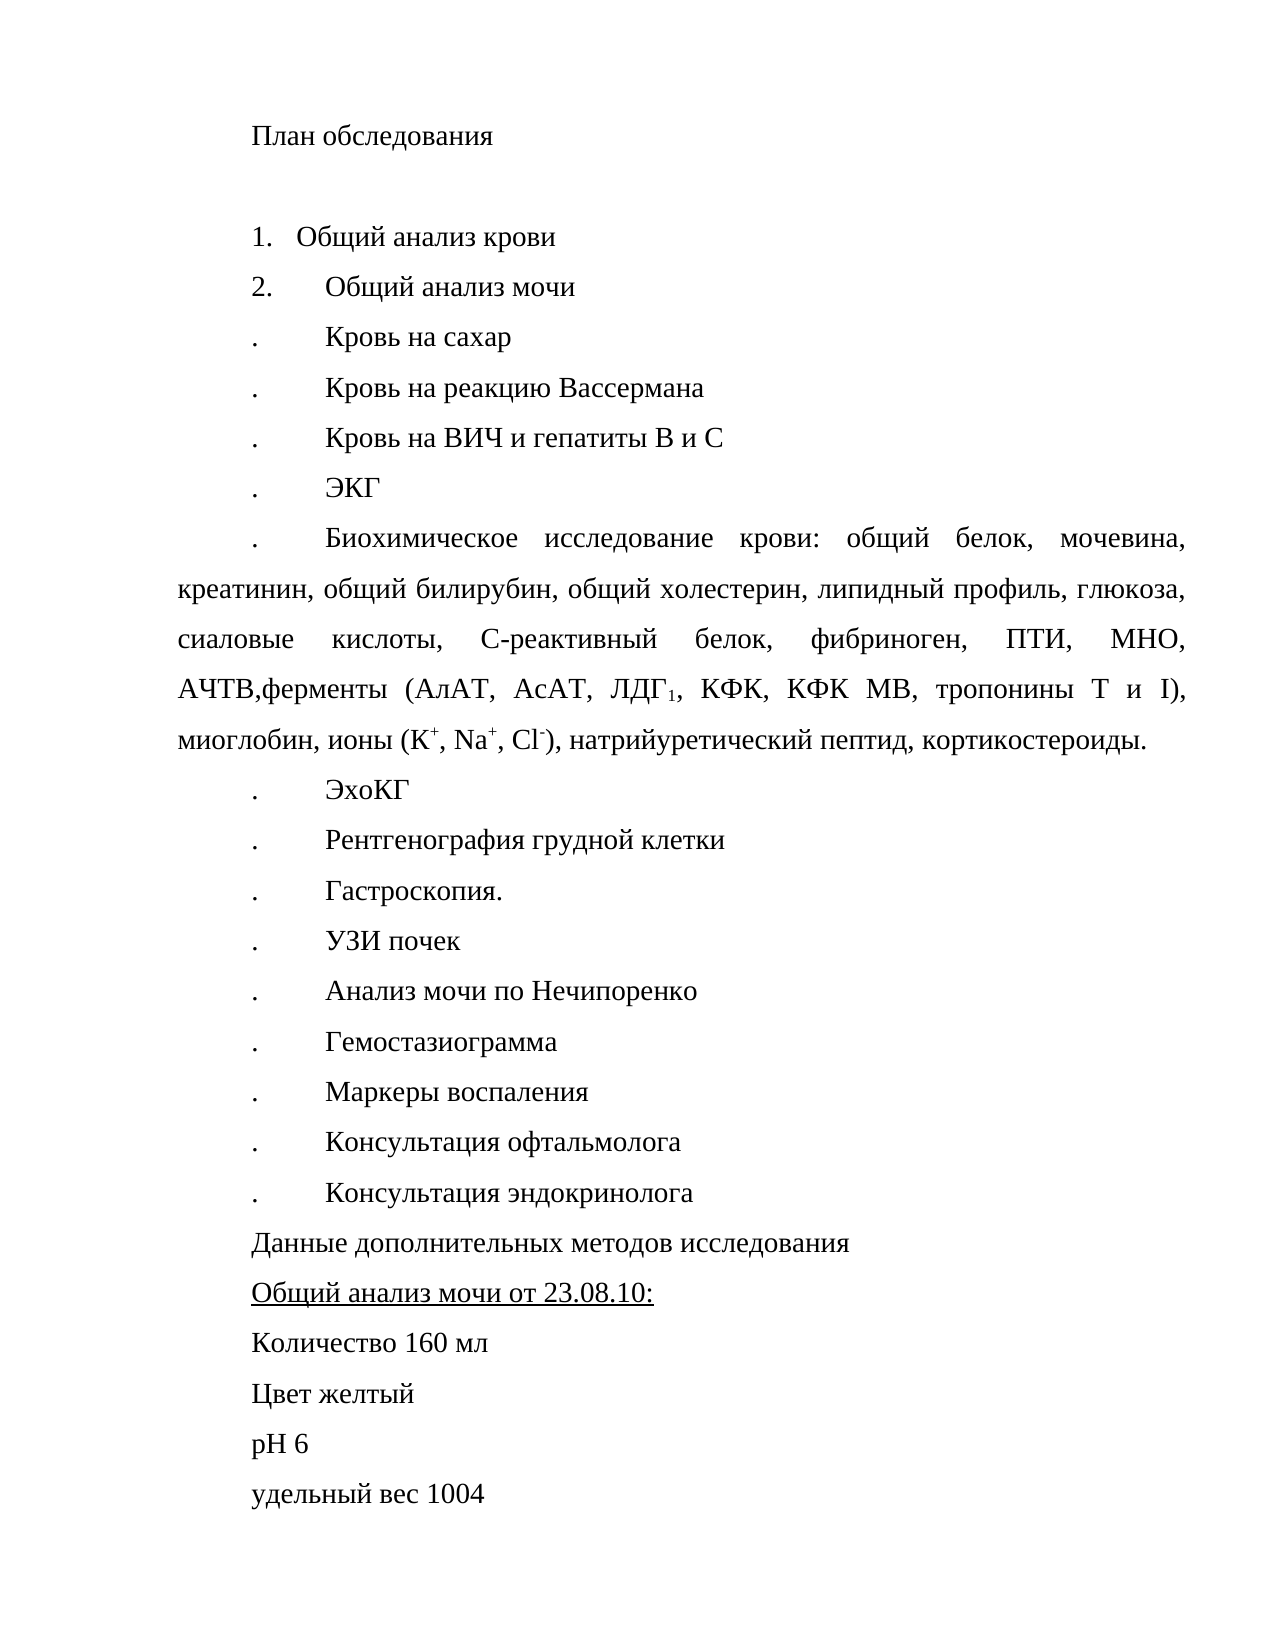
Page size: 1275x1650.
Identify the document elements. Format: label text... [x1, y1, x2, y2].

text удельный вес 1004 [177, 1477, 1186, 1510]
text . Кровь на ВИЧ и гепатиты В и С [177, 420, 1186, 453]
text . Рентгенография грудной клетки [177, 822, 1186, 856]
text . Гастроскопия. [177, 873, 1186, 906]
text 1. Общий анализ крови [177, 219, 1186, 252]
text . ЭхоКГ [177, 772, 1186, 806]
text . УЗИ почек [177, 923, 1186, 957]
text рН 6 [177, 1426, 1186, 1460]
text . Консультация офтальмолога [177, 1124, 1186, 1158]
text Данные дополнительных методов исследования [177, 1225, 1186, 1258]
text . Кровь на сахар [177, 319, 1186, 353]
text Общий анализ мочи от 23.08.10: [177, 1275, 1186, 1309]
text 2. Общий анализ мочи [177, 269, 1186, 303]
text . Анализ мочи по Нечипоренко [177, 973, 1186, 1007]
text План обследования [177, 118, 1186, 152]
text Количество 160 мл [177, 1326, 1186, 1359]
text . Маркеры воспаления [177, 1074, 1186, 1108]
text . Гемостазиограмма [177, 1024, 1186, 1057]
text . Консультация эндокринолога [177, 1175, 1186, 1208]
text Цвет желтый [177, 1376, 1186, 1409]
text . Биохимическое исследование крови: общий белок, мочевина, креатинин, общий билирубин, общий холестерин, липидный профиль, глюкоза, сиаловые кислоты, С-реактивный белок, фибриноген, ПТИ, МНО, АЧТВ,ферменты (АлАТ, АсАТ, ЛДГ1, КФК, КФК МВ, тропонины Т и I), миоглобин, ионы (К+, Na+, Cl-), натрийуретический пептид, кортикостероиды. [177, 521, 1186, 755]
text . Кровь на реакцию Вассермана [177, 370, 1186, 403]
text . ЭКГ [177, 470, 1186, 504]
